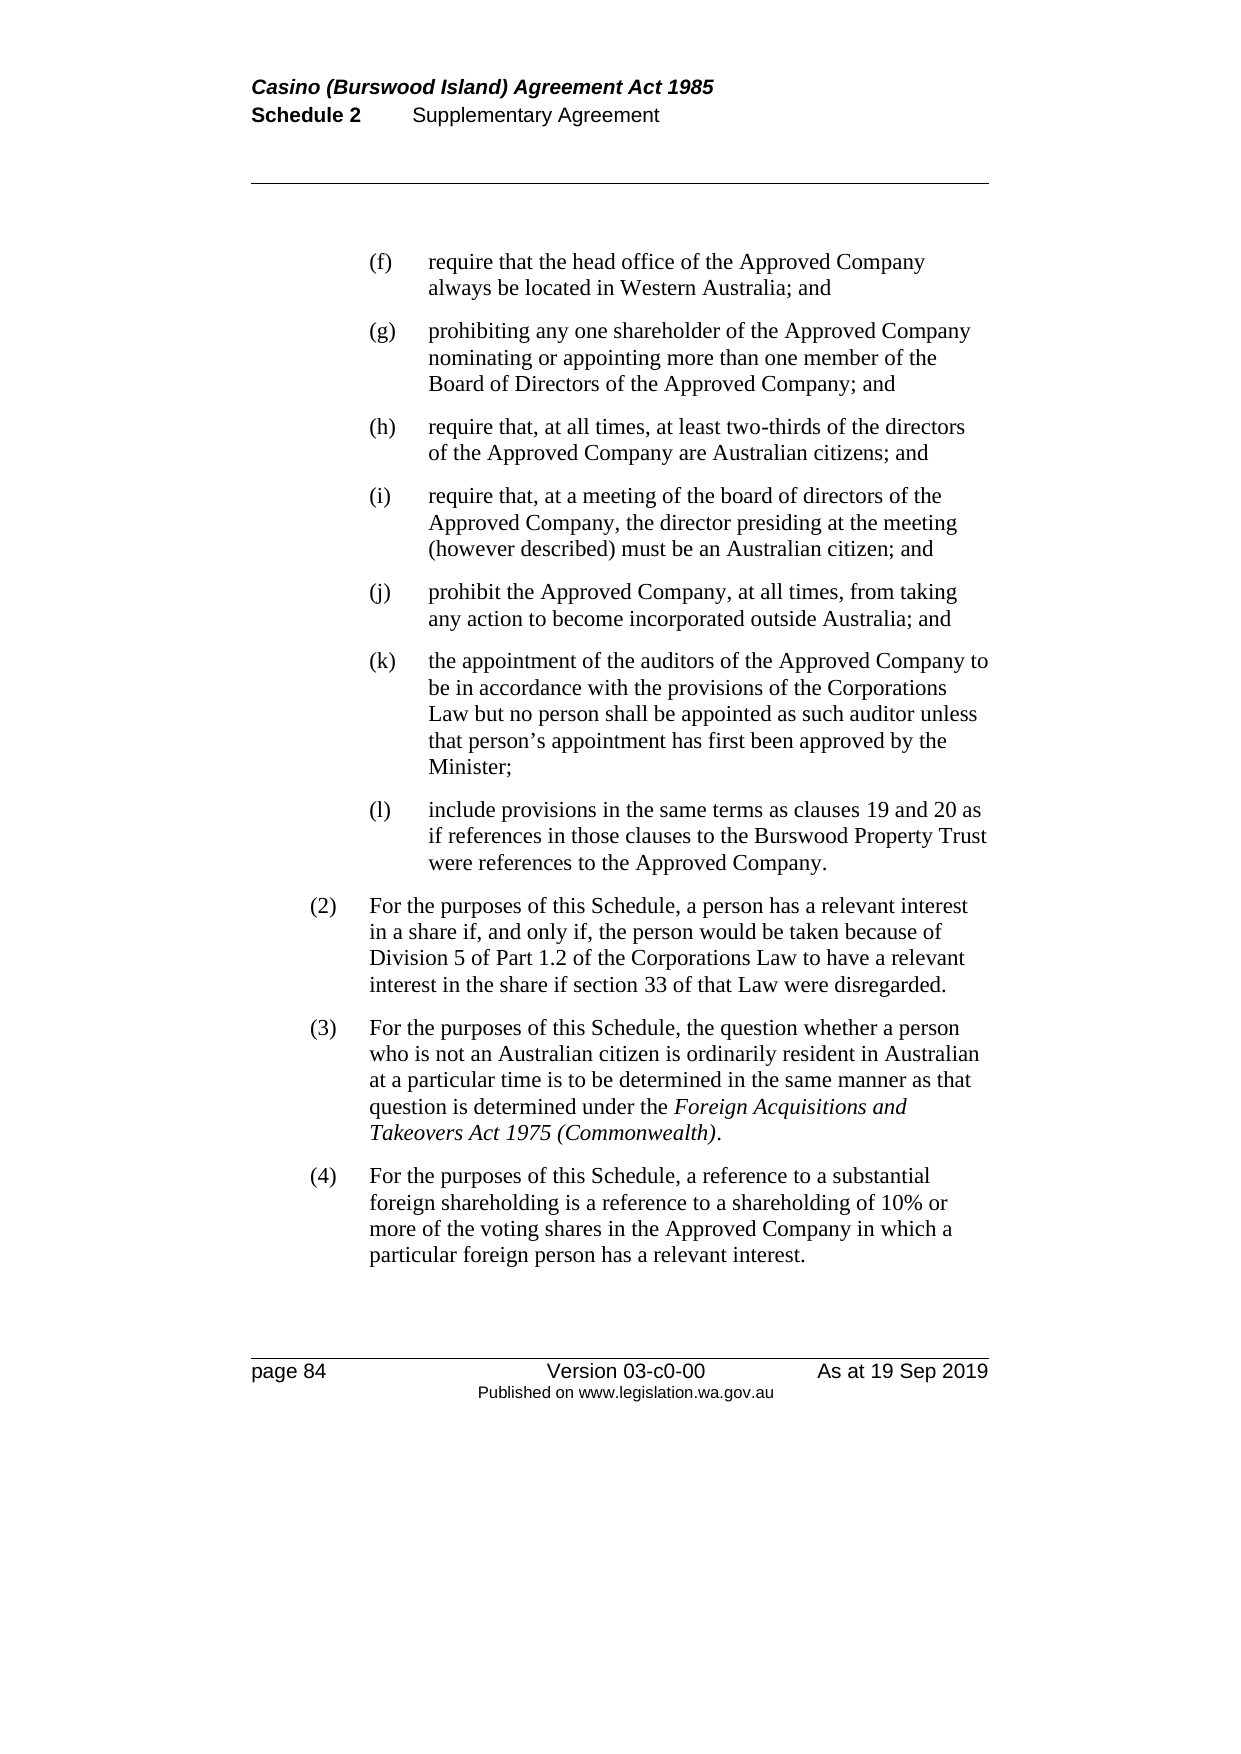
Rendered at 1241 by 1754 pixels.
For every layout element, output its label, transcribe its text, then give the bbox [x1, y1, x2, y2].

text (3) For the purposes of this Schedule, the question whether a person who is not an Australian citizen is ordinarily resident in Australian at a particular time is to be determined in the same manner as that question is determined under the Foreign Acquisitions and Takeovers Act 1975 (Commonwealth). [251, 1014, 989, 1146]
text (f) require that the head office of the Approved Company always be located in ; and [251, 248, 989, 301]
text (i) require that, at a meeting of the board of directors of the Approved Company, the director presiding at the meeting (however described) must be an Australian citizen; and [251, 482, 989, 562]
text (h) require that, at all times, at least two-thirds of the directors of the Approved Company are Australian citizens; and [251, 413, 989, 466]
text (2) For the purposes of this Schedule, a person has a relevant interest in a share if, and only if, the person would be taken because of Division 5 of Part 1.2 of the Corporations Law to have a relevant interest in the share if section 33 of that Law were disregarded. [251, 892, 989, 997]
text (g) prohibiting any one shareholder of the Approved Company nominating or appointing more than one member of the Board of Directors of the Approved Company; and [251, 317, 989, 396]
text (k) the appointment of the auditors of the Approved Company to be in accordance with the provisions of the Corporations Law but no person shall be appointed as such auditor unless that person’s appointment has first been approved by the Minister; [251, 648, 989, 779]
text (l) include provisions in the same terms as clauses 19 and 20 as if references in those clauses to the Burswood Property Trust were references to the Approved Company. [251, 796, 989, 875]
text (4) For the purposes of this Schedule, a reference to a substantial foreign shareholding is a reference to a shareholding of 10% or more of the voting shares in the Approved Company in which a particular foreign person has a relevant interest. [251, 1162, 989, 1268]
text (j) prohibit the Approved Company, at all times, from taking any action to become incorporated outside ; and [251, 578, 989, 631]
